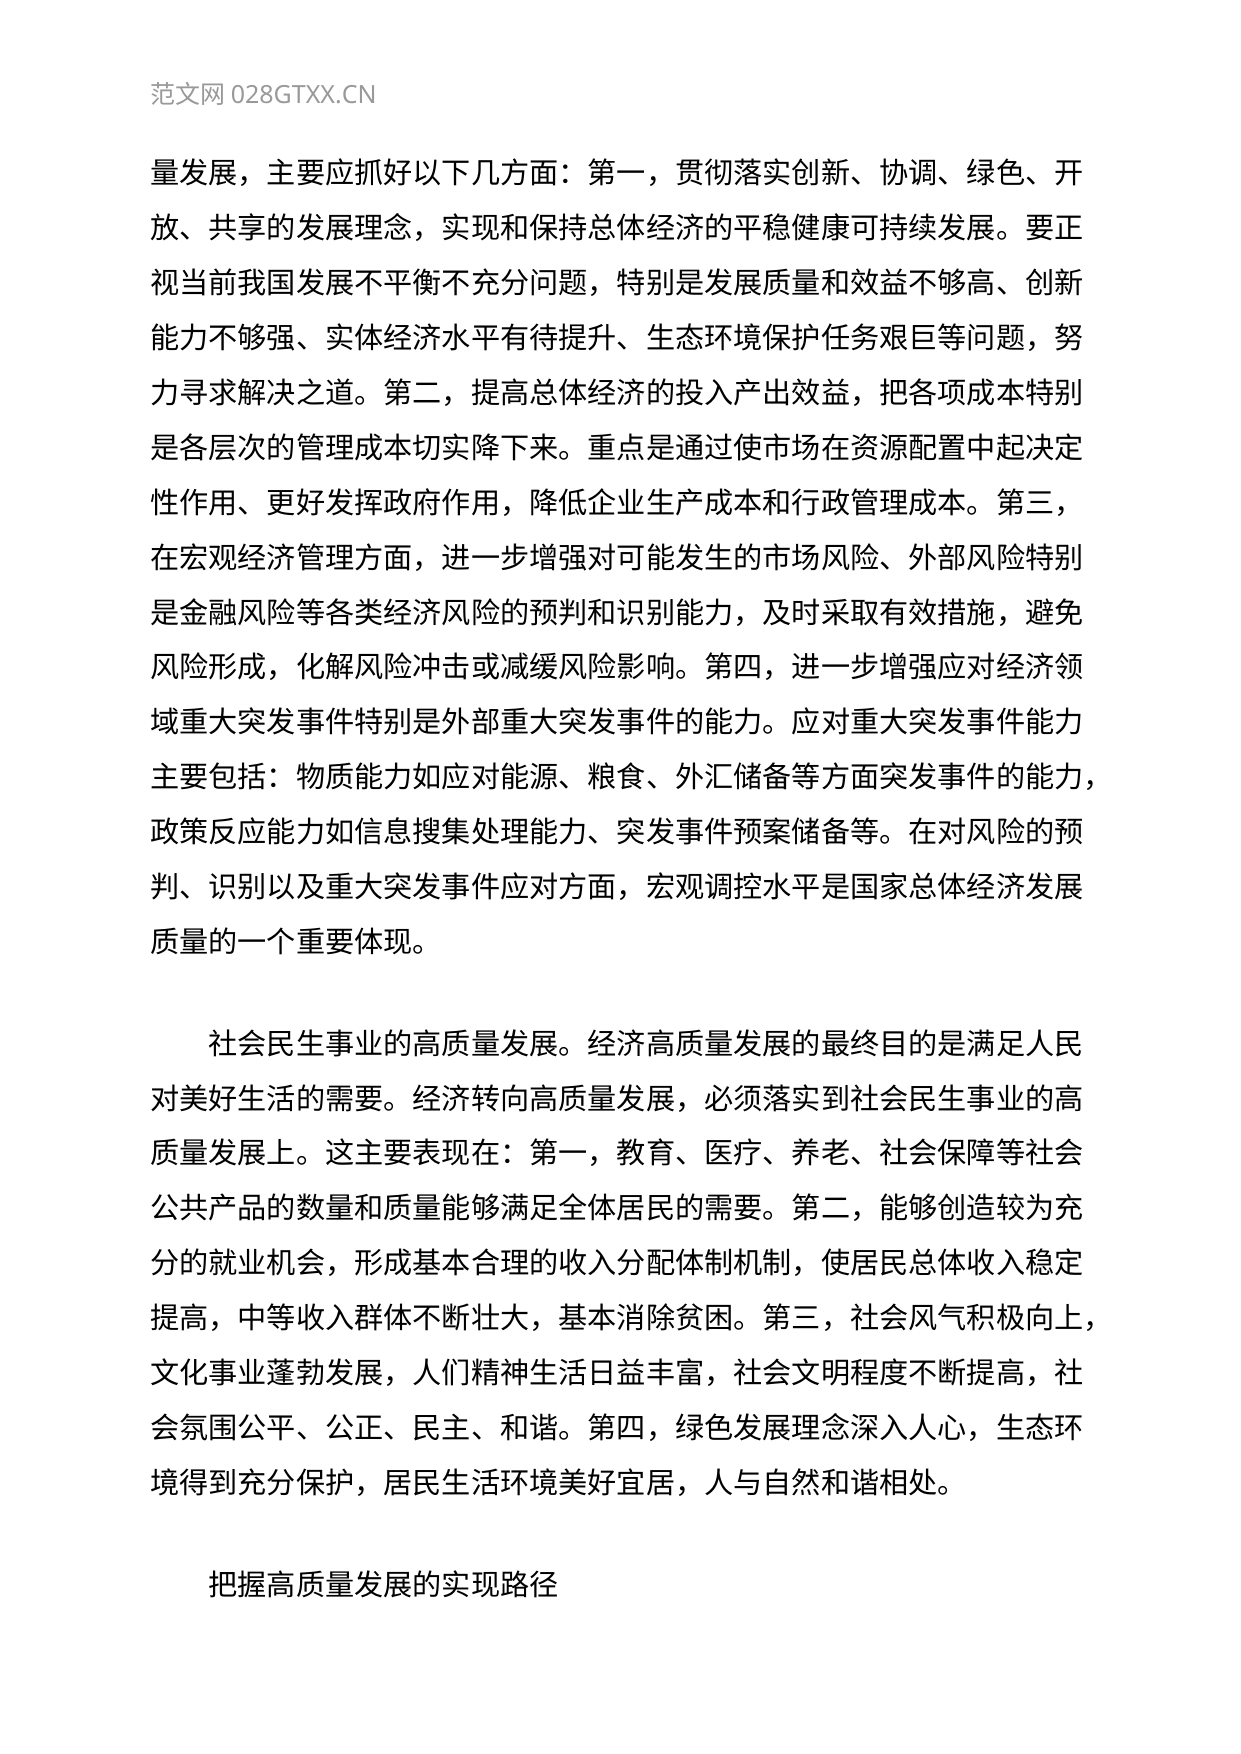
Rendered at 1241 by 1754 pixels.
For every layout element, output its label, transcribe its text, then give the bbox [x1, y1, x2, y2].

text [150, 150, 1090, 961]
text 把握高质量发展的实现路径 [150, 1561, 1090, 1603]
text 社会民生事业的高质量发展。经济高质量发展的最终目的是满足人民对美好生活的需要。经济转向高质量发展，必须落实到社会民生事业的高质量发展上。这主要表现在：第一，教育、医疗、养老、社会保障等社会公共产品的数量和质量能够满足全体居民的需要。第二，能够创造较为充分的就业机会，形成基本合理的收入分配体制机制，使居民总体收入稳定提高，中等收入群体不断壮大，基本消除贫困。第三，社会风气积极向上，文化事业蓬勃发展，人们精神生活日益丰富，社会文明程度不断提高，社会氛围公平、公正、民主、和谐。第四，绿色发展理念深入人心，生态环境得到充分保护，居民生活环境美好宜居，人与自然和谐相处。 [150, 1020, 1090, 1502]
